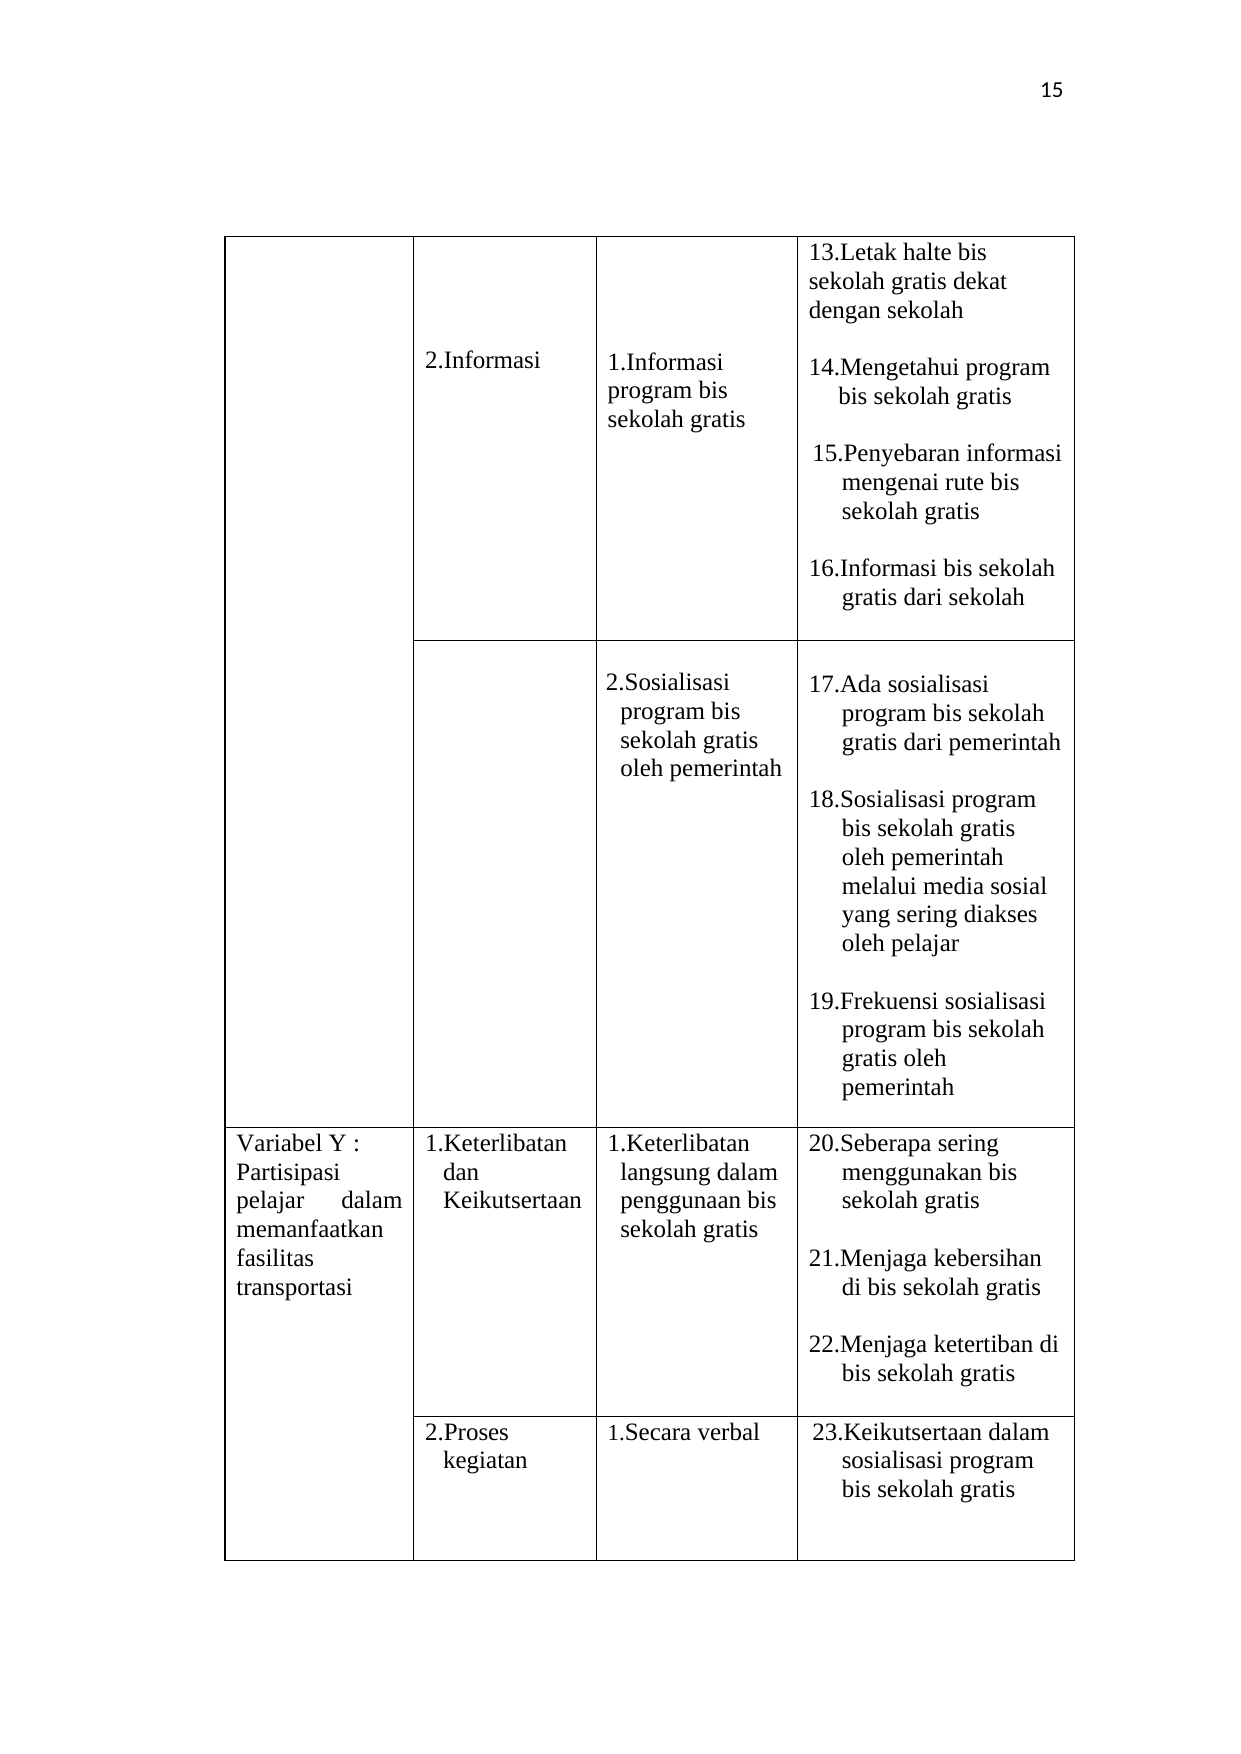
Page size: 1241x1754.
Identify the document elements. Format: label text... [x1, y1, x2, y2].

table_cell Variabel Y : Partisipasi pelajar dalam memanfaatkan fasilitas transportasi [226, 1128, 413, 1560]
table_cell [414, 237, 596, 640]
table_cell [597, 237, 797, 640]
table_cell 2.Proses kegiatan [414, 1417, 596, 1560]
table_cell 17.Ada sosialisasi program bis sekolah gratis dari pemerintah 18.Sosialisasi program bis sekolah gratis oleh pemerintah melalui media sosial yang sering diakses oleh pelajar 19.Frekuensi sosialisasi program bis sekolah gratis oleh pemerintah [798, 641, 1074, 1127]
table_cell 1.Keterlibatan dan Keikutsertaan [414, 1128, 596, 1416]
table_cell 1.Keterlibatan langsung dalam penggunaan bis sekolah gratis [597, 1128, 797, 1416]
table_cell [414, 641, 596, 1127]
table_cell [798, 1417, 1074, 1560]
table_cell 2.Sosialisasi program bis sekolah gratis oleh pemerintah [597, 641, 797, 1127]
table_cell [798, 237, 1074, 640]
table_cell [597, 1417, 797, 1560]
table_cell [226, 237, 413, 1127]
table_cell 20.Seberapa sering menggunakan bis sekolah gratis 21.Menjaga kebersihan di bis sekolah gratis 22.Menjaga ketertiban di bis sekolah gratis [798, 1128, 1074, 1416]
